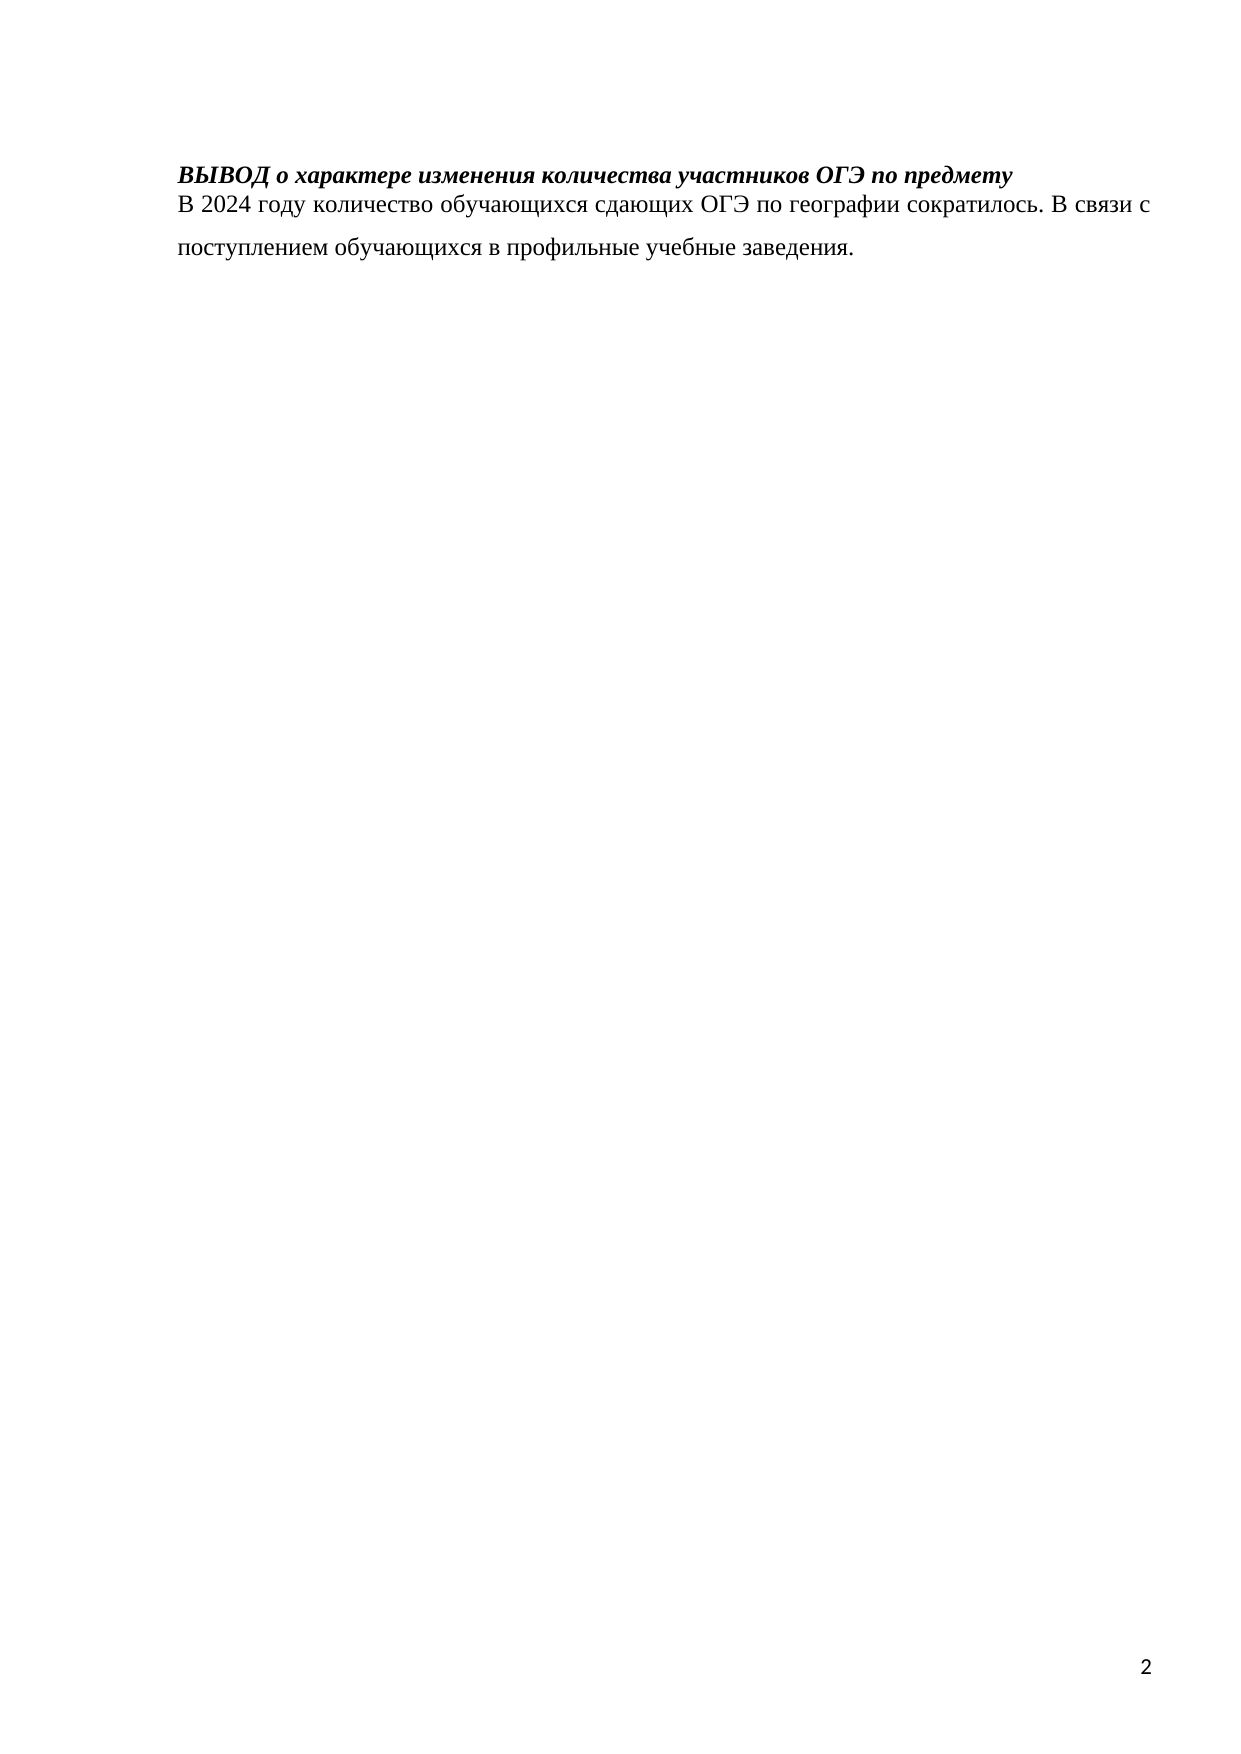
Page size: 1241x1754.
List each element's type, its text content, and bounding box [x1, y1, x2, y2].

text В 2024 году количество обучающихся сдающих ОГЭ по географии сократилось. В связи с поступлением обучающихся в профильные учебные заведения. [177, 189, 1152, 261]
text ВЫВОД о характере изменения количества участников ОГЭ по предмету [177, 160, 1152, 189]
